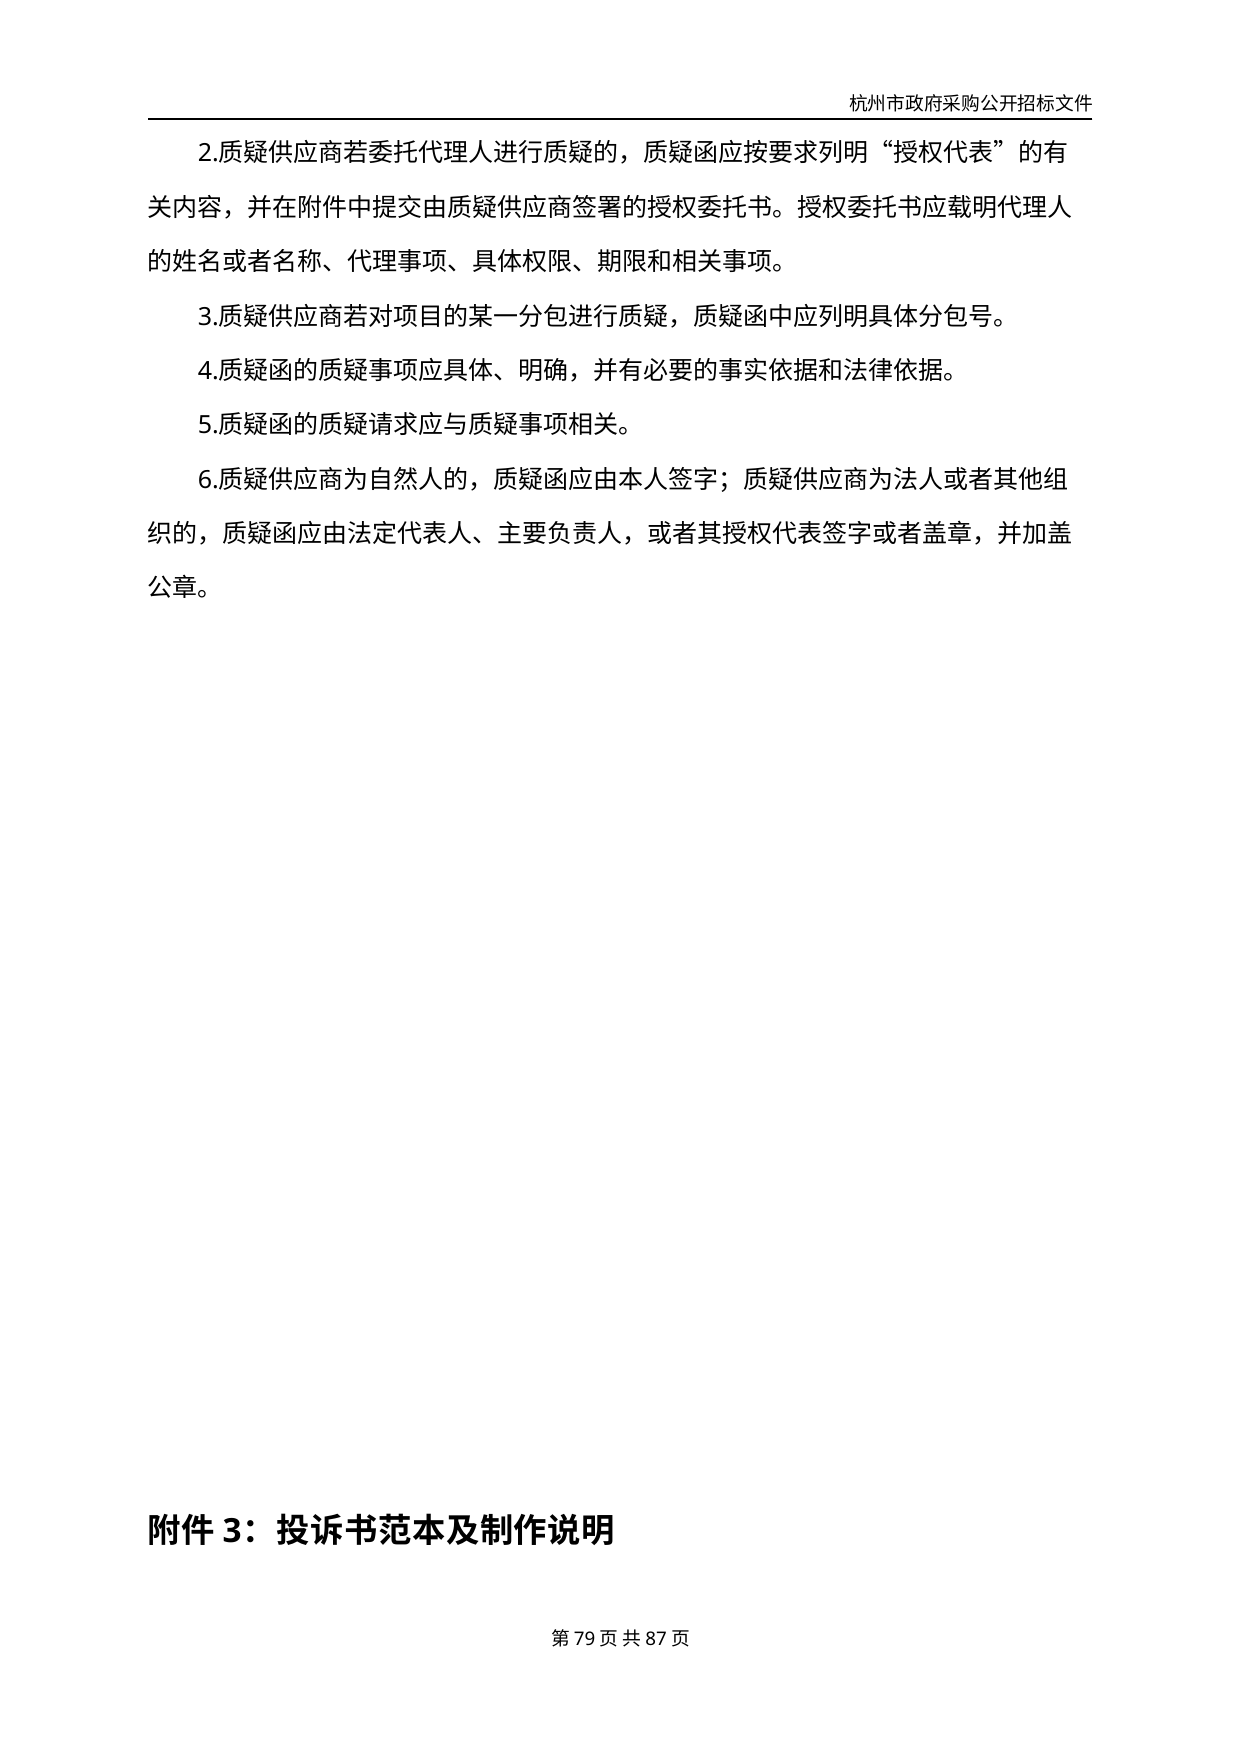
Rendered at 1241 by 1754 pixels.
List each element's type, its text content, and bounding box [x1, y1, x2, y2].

text 附件3：投诉书范本及制作说明 [148, 1504, 1092, 1552]
text 3.质疑供应商若对项目的某一分包进行质疑，质疑函中应列明具体分包号。 [148, 296, 1092, 332]
text 2.质疑供应商若委托代理人进行质疑的，质疑函应按要求列明“授权代表”的有关内容，并在附件中提交由质疑供应商签署的授权委托书。授权委托书应载明代理人的姓名或者名称、代理事项、具体权限、期限和相关事项。 [148, 133, 1092, 278]
text 5.质疑函的质疑请求应与质疑事项相关。 [148, 405, 1092, 441]
text 6.质疑供应商为自然人的，质疑函应由本人签字；质疑供应商为法人或者其他组织的，质疑函应由法定代表人、主要负责人，或者其授权代表签字或者盖章，并加盖公章。 [148, 459, 1092, 604]
text 4.质疑函的质疑事项应具体、明确，并有必要的事实依据和法律依据。 [148, 350, 1092, 387]
